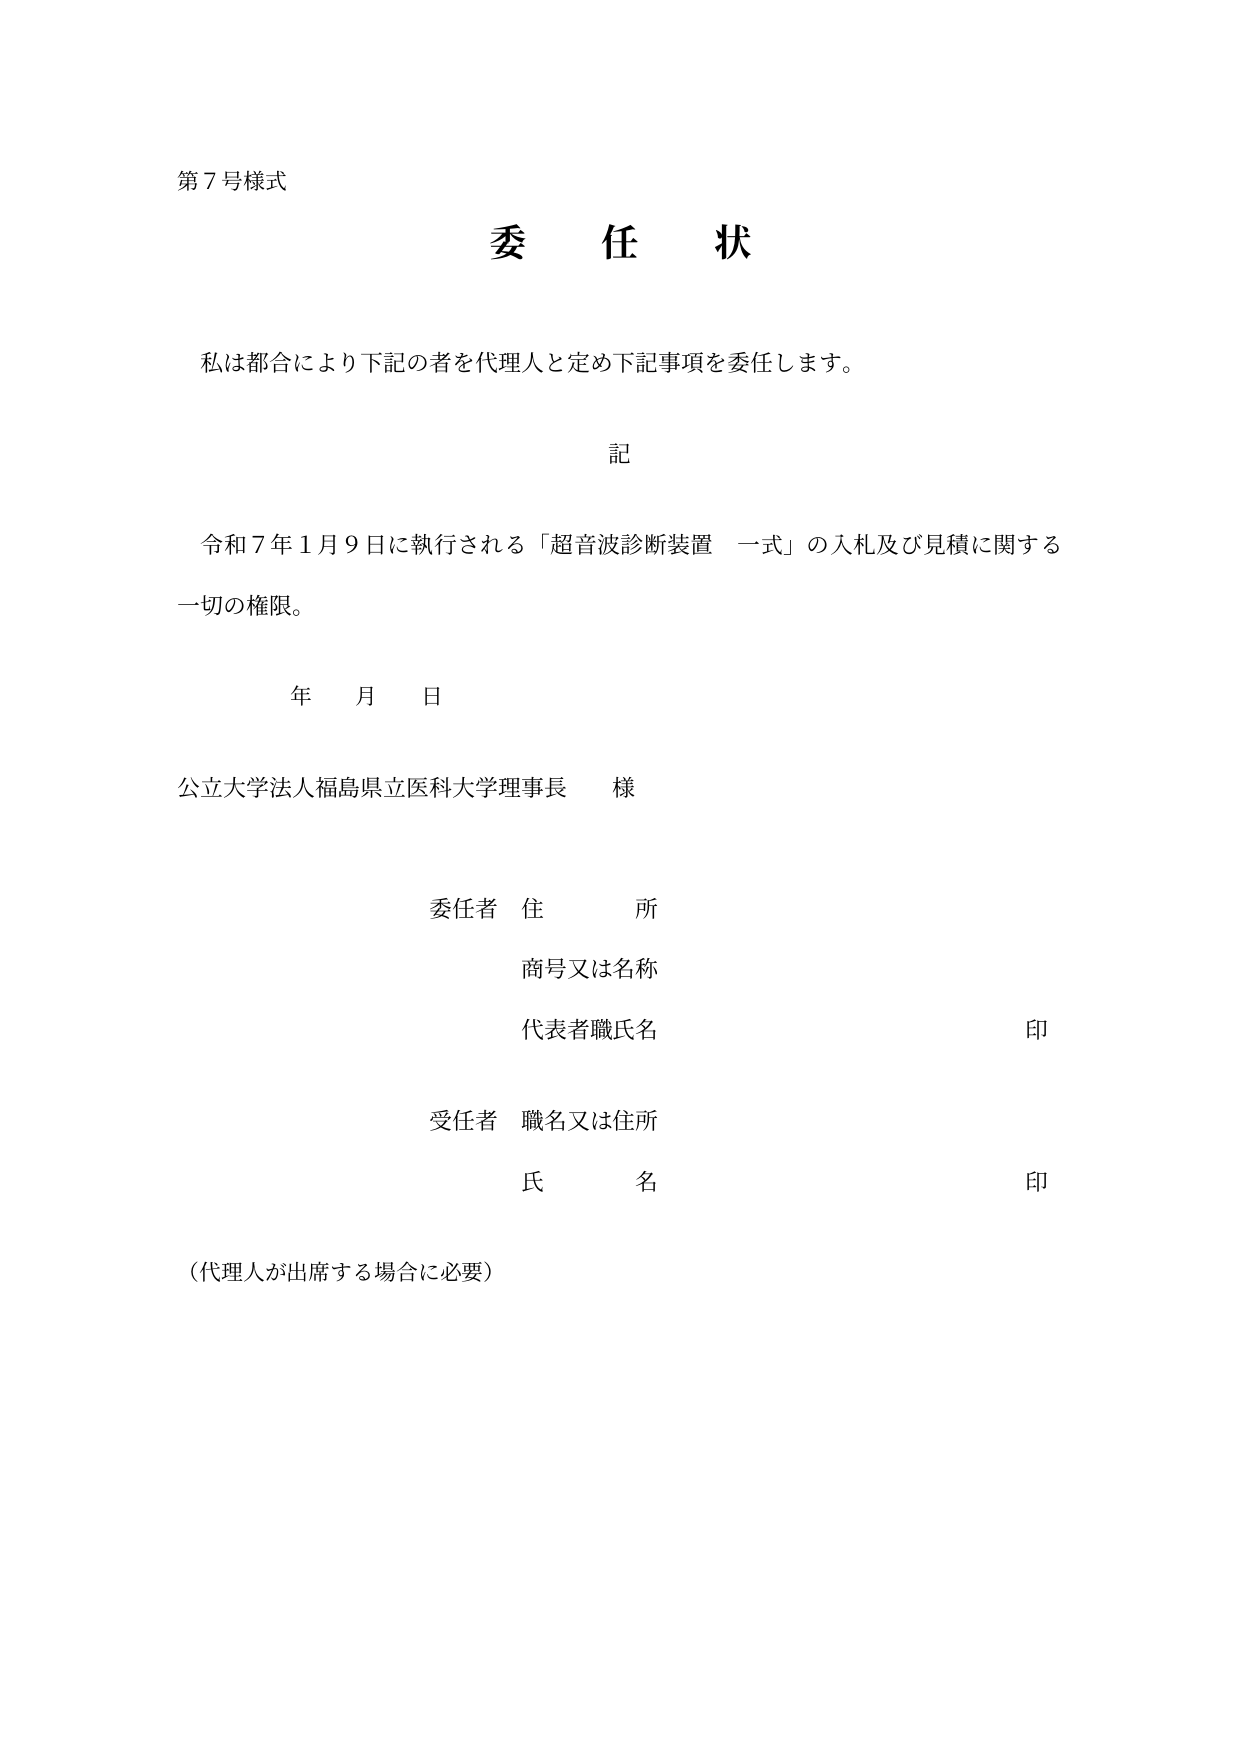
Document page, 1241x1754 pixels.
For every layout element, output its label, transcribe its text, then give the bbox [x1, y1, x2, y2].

text 令和７年１月９日に執行される「超音波診断装置 一式」の入札及び見積に関する一切の権限。 [177, 513, 1063, 634]
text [177, 149, 1063, 210]
text 氏 名 印 [177, 1150, 1063, 1210]
text 公立大学法人福島県立医科大学理事長 様 [177, 756, 1063, 816]
text 委任者 住 所 [177, 877, 1063, 938]
text 代表者職氏名 印 [177, 998, 1063, 1059]
text 委 任 状 [177, 210, 1063, 271]
subtitle 記 [177, 422, 1063, 483]
text （代理人が出席する場合に必要） [177, 1241, 1063, 1301]
text 商号又は名称 [177, 938, 1063, 998]
text 受任者 職名又は住所 [177, 1089, 1063, 1150]
text 年 月 日 [177, 665, 1063, 725]
text 私は都合により下記の者を代理人と定め下記事項を委任します。 [177, 331, 1063, 392]
